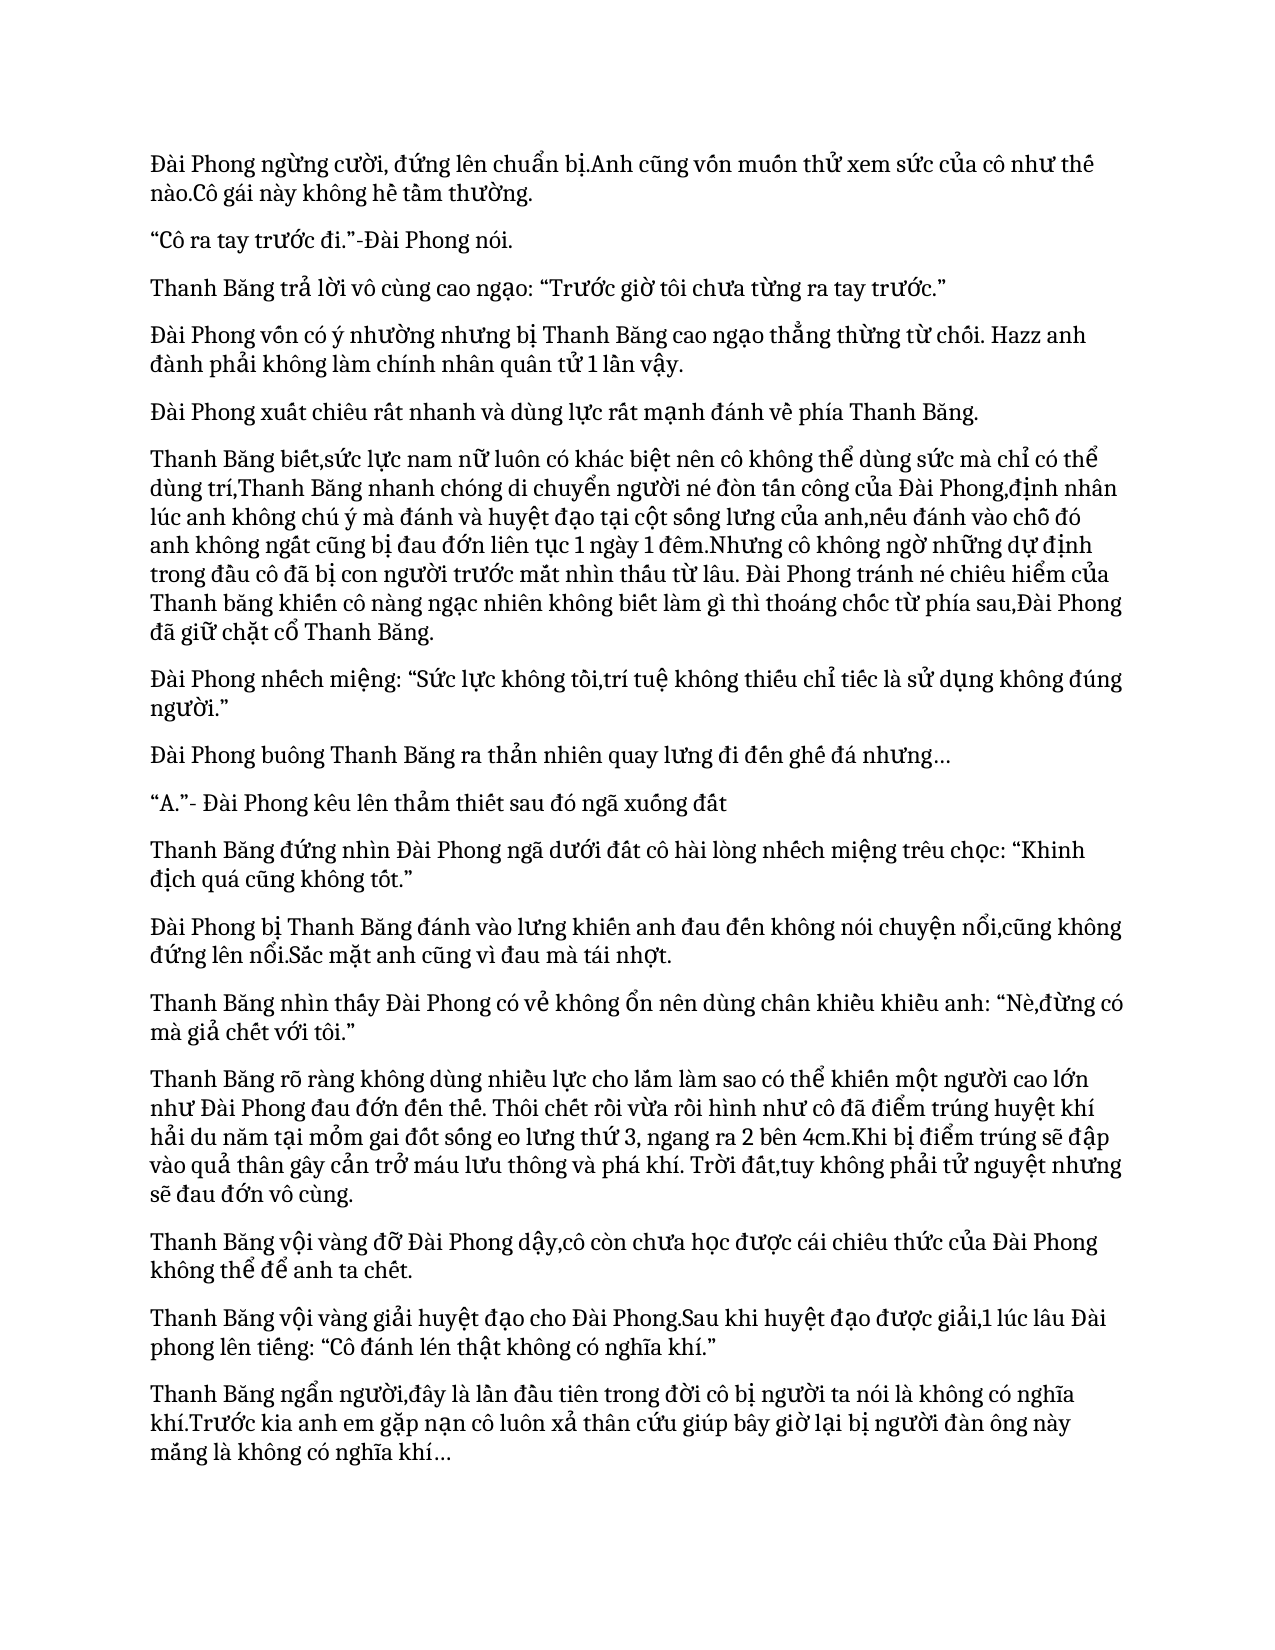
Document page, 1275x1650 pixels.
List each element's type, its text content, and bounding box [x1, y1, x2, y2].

text Thanh Băng nhìn thấy Đài Phong có vẻ không ổn nên dùng chân khiều khiều anh: “Nè,đừng có mà giả chết với tôi.” [150, 989, 1125, 1046]
text Đài Phong vốn có ý nhường nhưng bị Thanh Băng cao ngạo thẳng thừng từ chối. Hazz anh đành phải không làm chính nhân quân tử 1 lần vậy. [150, 321, 1125, 379]
text “A.”- Đài Phong kêu lên thảm thiết sau đó ngã xuống đất [150, 789, 1125, 817]
text Thanh Băng biết,sức lực nam nữ luôn có khác biệt nên cô không thể dùng sức mà chỉ có thể dùng trí,Thanh Băng nhanh chóng di chuyển người né đòn tấn công của Đài Phong,định nhân lúc anh không chú ý mà đánh và huyệt đạo tại cột sống lưng của anh,nếu đánh vào chỗ đó anh không ngất cũng bị đau đớn liên tục 1 ngày 1 đêm.Nhưng cô không ngờ những dự định trong đầu cô đã bị con người trước mắt nhìn thấu từ lâu. Đài Phong tránh né chiêu hiểm của Thanh băng khiến cô nàng ngạc nhiên không biết làm gì thì thoáng chốc từ phía sau,Đài Phong đã giữ chặt cổ Thanh Băng. [150, 445, 1125, 646]
text Đài Phong ngừng cười, đứng lên chuẩn bị.Anh cũng vốn muốn thử xem sức của cô như thế nào.Cô gái này không hề tầm thường. [150, 150, 1125, 207]
text Thanh Băng rõ ràng không dùng nhiều lực cho lắm làm sao có thể khiến một người cao lớn như Đài Phong đau đớn đến thế. Thôi chết rồi vừa rồi hình như cô đã điểm trúng huyệt khí hải du năm tại mỏm gai đốt sống eo lưng thứ 3, ngang ra 2 bên 4cm.Khi bị điểm trúng sẽ đập vào quả thân gây cản trở máu lưu thông và phá khí. Trời đất,tuy không phải tử nguyệt nhưng sẽ đau đớn vô cùng. [150, 1065, 1125, 1209]
text Đài Phong xuất chiêu rất nhanh và dùng lực rất mạnh đánh về phía Thanh Băng. [150, 397, 1125, 426]
text Đài Phong bị Thanh Băng đánh vào lưng khiến anh đau đến không nói chuyện nổi,cũng không đứng lên nổi.Sắc mặt anh cũng vì đau mà tái nhợt. [150, 912, 1125, 970]
text Đài Phong nhếch miệng: “Sức lực không tồi,trí tuệ không thiếu chỉ tiếc là sử dụng không đúng người.” [150, 665, 1125, 722]
text Thanh Băng vội vàng đỡ Đài Phong dậy,cô còn chưa học được cái chiêu thức của Đài Phong không thể để anh ta chết. [150, 1227, 1125, 1285]
text “Cô ra tay trước đi.”-Đài Phong nói. [150, 226, 1125, 255]
text Thanh Băng vội vàng giải huyệt đạo cho Đài Phong.Sau khi huyệt đạo được giải,1 lúc lâu Đài phong lên tiếng: “Cô đánh lén thật không có nghĩa khí.” [150, 1304, 1125, 1361]
text Thanh Băng trả lời vô cùng cao ngạo: “Trước giờ tôi chưa từng ra tay trước.” [150, 274, 1125, 302]
text Thanh Băng đứng nhìn Đài Phong ngã dưới đất cô hài lòng nhếch miệng trêu chọc: “Khinh địch quá cũng không tốt.” [150, 836, 1125, 894]
text Đài Phong buông Thanh Băng ra thản nhiên quay lưng đi đến ghế đá nhưng… [150, 741, 1125, 770]
text Thanh Băng ngẩn người,đây là lần đầu tiên trong đời cô bị người ta nói là không có nghĩa khí.Trước kia anh em gặp nạn cô luôn xả thân cứu giúp bây giờ lại bị người đàn ông này mắng là không có nghĩa khí… [150, 1380, 1125, 1466]
